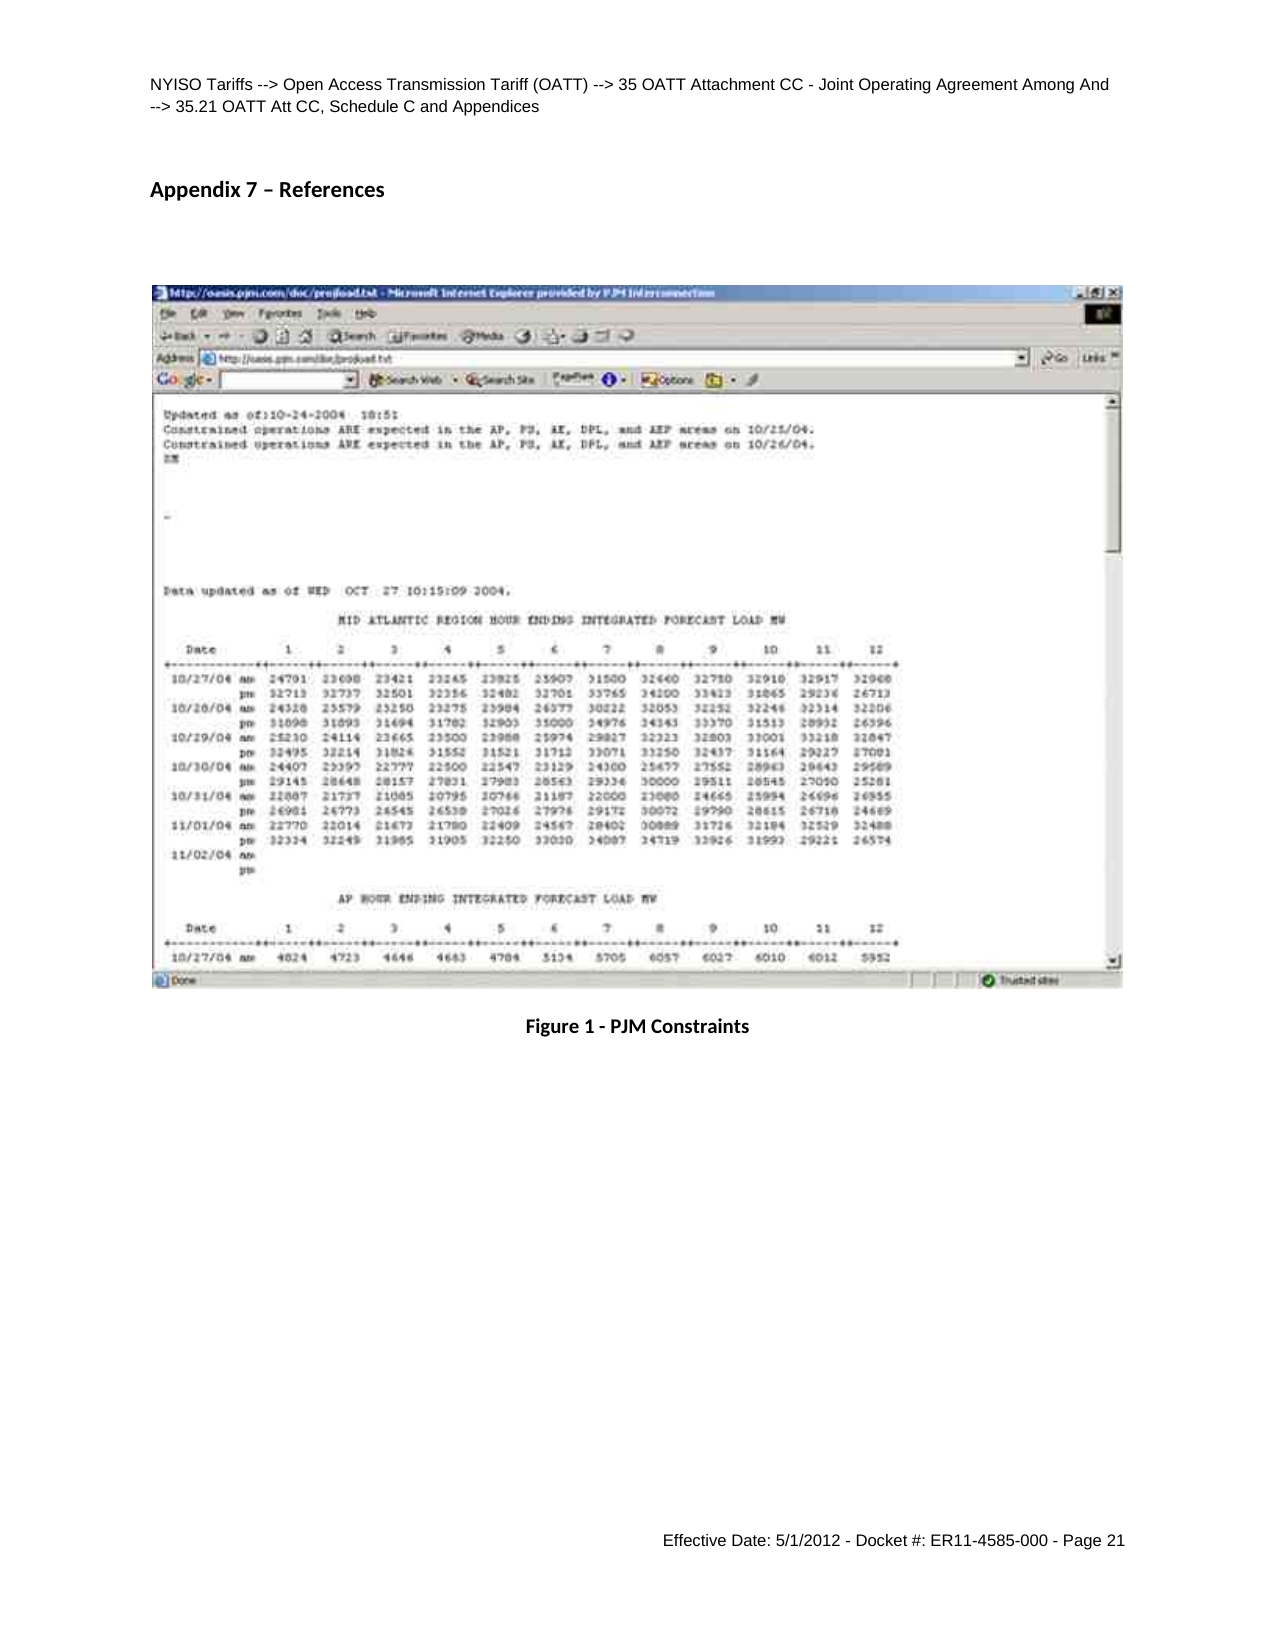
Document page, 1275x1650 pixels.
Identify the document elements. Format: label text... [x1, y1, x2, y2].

text Appendix 7 – References [150, 175, 1059, 203]
picture [152, 285, 1123, 989]
text Figure 1 - PJM Constraints [150, 1013, 1125, 1039]
